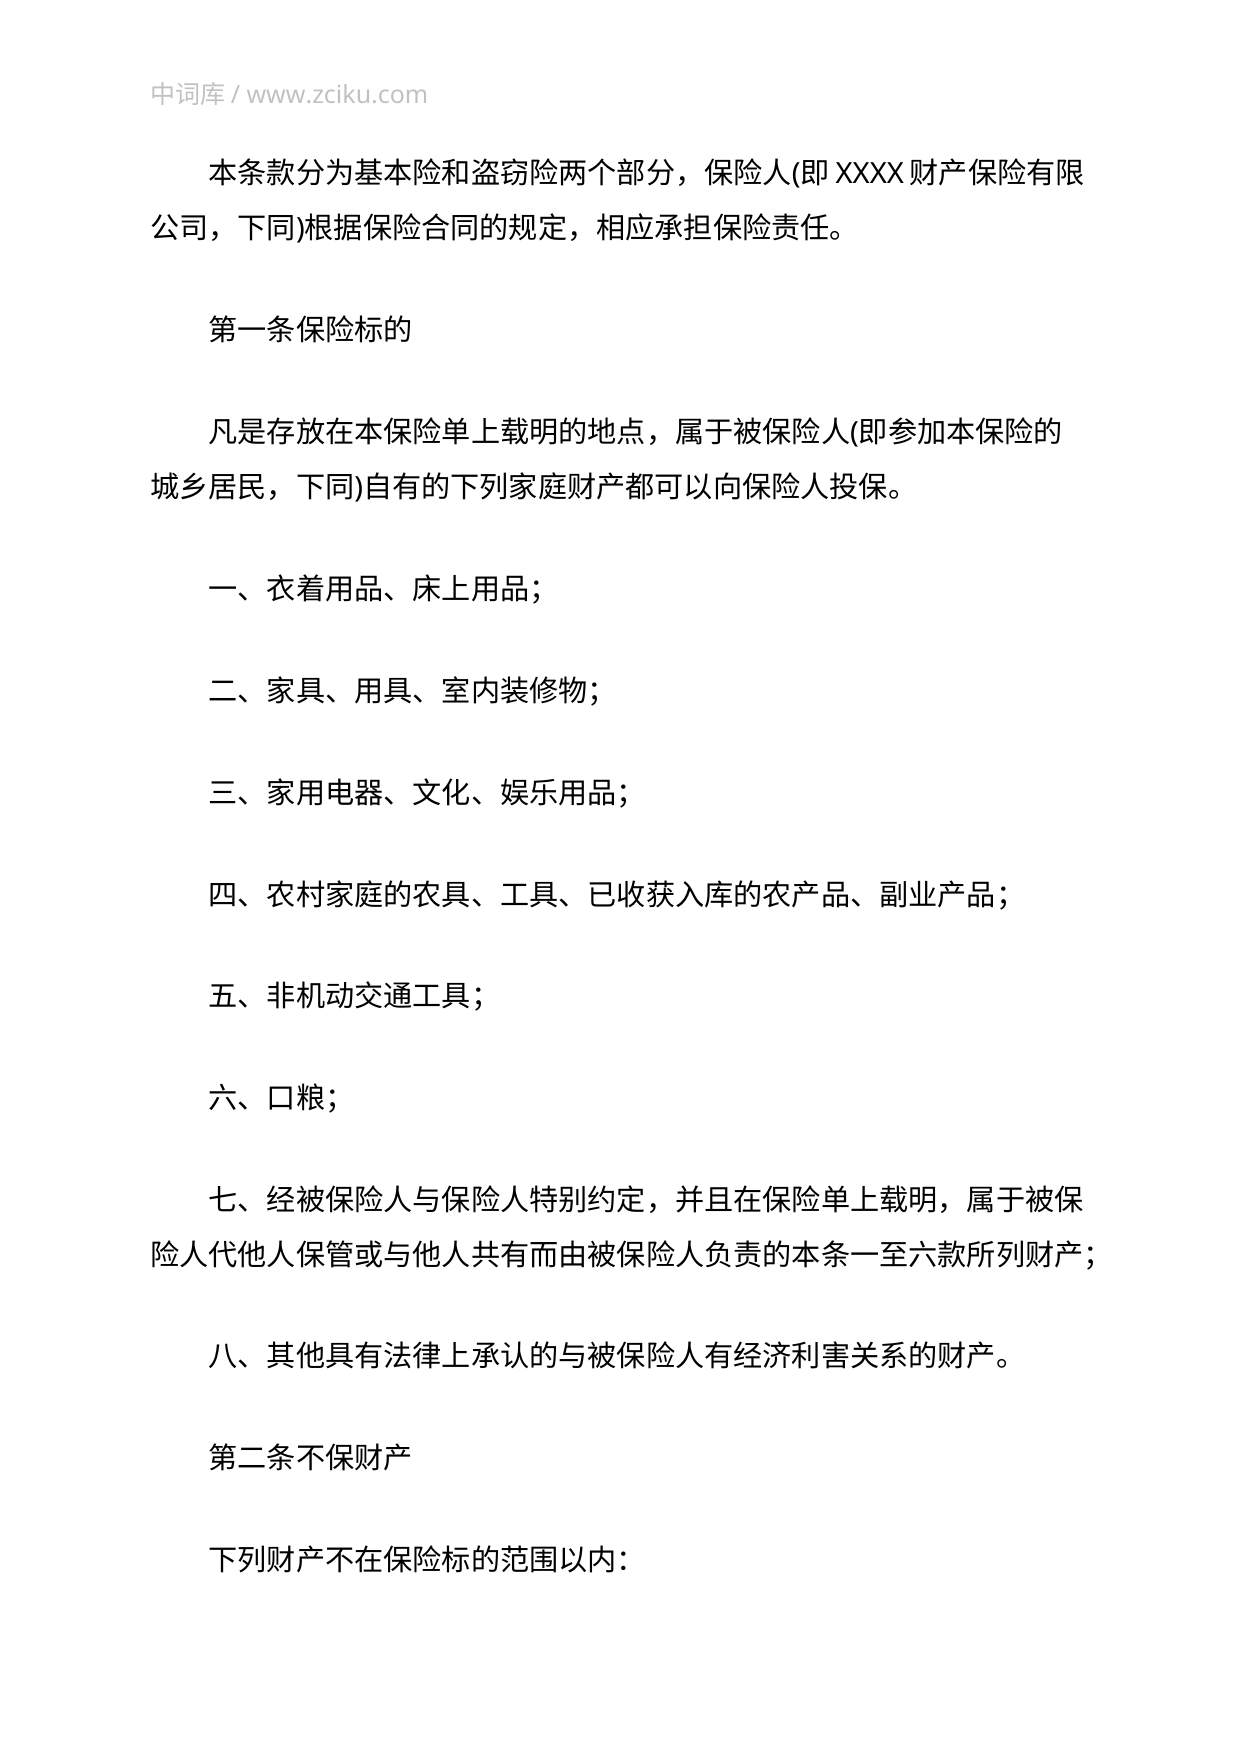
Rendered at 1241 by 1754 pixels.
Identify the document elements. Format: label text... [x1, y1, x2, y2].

text 下列财产不在保险标的范围以内： [150, 1537, 1090, 1579]
text 凡是存放在本保险单上载明的地点，属于被保险人(即参加本保险的城乡居民，下同)自有的下列家庭财产都可以向保险人投保。 [150, 409, 1090, 506]
text 六、口粮； [150, 1074, 1090, 1117]
text 二、家具、用具、室内装修物； [150, 667, 1090, 710]
text 一、衣着用品、床上用品； [150, 566, 1090, 608]
text 八、其他具有法律上承认的与被保险人有经济利害关系的财产。 [150, 1333, 1090, 1375]
text 五、非机动交通工具； [150, 973, 1090, 1015]
text 四、农村家庭的农具、工具、已收获入库的农产品、副业产品； [150, 871, 1090, 913]
text 三、家用电器、文化、娱乐用品； [150, 769, 1090, 812]
text 本条款分为基本险和盗窃险两个部分，保险人(即XXXX财产保险有限公司，下同)根据保险合同的规定，相应承担保险责任。 [150, 150, 1090, 247]
text 第二条不保财产 [150, 1435, 1090, 1477]
text 第一条保险标的 [150, 307, 1090, 349]
text 七、经被保险人与保险人特别约定，并且在保险单上载明，属于被保险人代他人保管或与他人共有而由被保险人负责的本条一至六款所列财产； [150, 1176, 1090, 1273]
